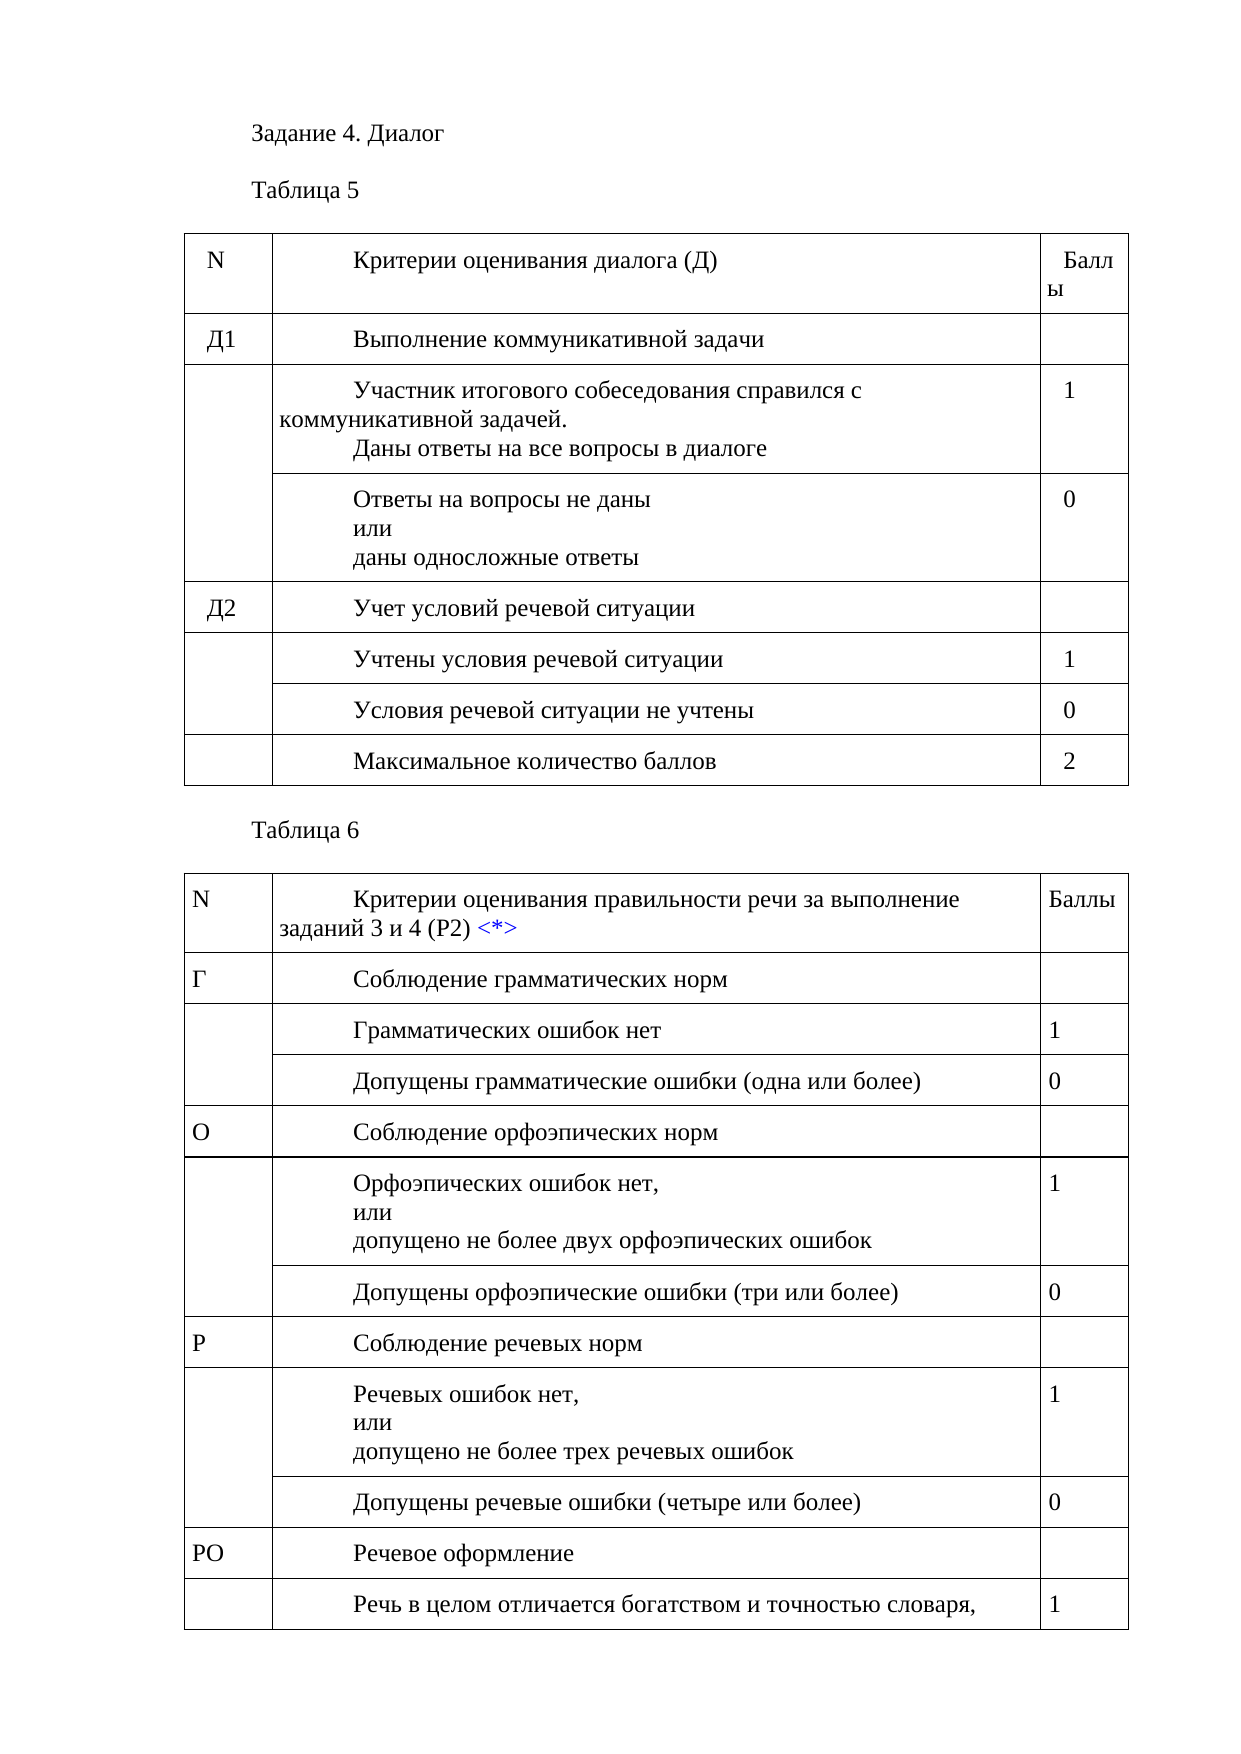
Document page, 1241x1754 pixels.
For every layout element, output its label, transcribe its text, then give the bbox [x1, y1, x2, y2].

table_cell [1041, 1106, 1128, 1156]
text Задание 4. Диалог [177, 118, 1152, 147]
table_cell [273, 1579, 1040, 1629]
table_cell Соблюдение орфоэпических норм [273, 1106, 1040, 1156]
table_cell 0 [1041, 1477, 1128, 1527]
table_cell Выполнение коммуникативной задачи [273, 314, 1040, 364]
table_cell 0 [1041, 1055, 1128, 1105]
table_cell 0 [1041, 1266, 1128, 1316]
table_cell [185, 1158, 272, 1316]
table_header Баллы [1041, 234, 1128, 313]
table_cell Речевых ошибок нет, или допущено не более трех речевых ошибок [273, 1368, 1040, 1476]
table_header Баллы [1041, 874, 1128, 952]
table_cell Г [185, 953, 272, 1003]
text Таблица 6 [177, 815, 1152, 844]
table_cell Учтены условия речевой ситуации [273, 633, 1040, 683]
table_cell 0 [1041, 474, 1128, 581]
table_cell Допущены орфоэпические ошибки (три или более) [273, 1266, 1040, 1316]
table_cell Учет условий речевой ситуации [273, 582, 1040, 632]
table_cell О [185, 1106, 272, 1156]
table_cell 1 [1041, 1579, 1128, 1629]
table_header Критерии оценивания правильности речи за выполнение заданий 3 и 4 (Р2) <*> [273, 874, 1040, 952]
table_cell [185, 633, 272, 734]
table_cell 1 [1041, 633, 1128, 683]
table_header N [185, 874, 272, 952]
table_cell [1041, 582, 1128, 632]
table_cell Речевое оформление [273, 1528, 1040, 1578]
table_cell Орфоэпических ошибок нет, или допущено не более двух орфоэпических ошибок [273, 1158, 1040, 1265]
table_cell Условия речевой ситуации не учтены [273, 684, 1040, 734]
table_cell Максимальное количество баллов [273, 735, 1040, 785]
table_cell 2 [1041, 735, 1128, 785]
table_cell 1 [1041, 365, 1128, 472]
table_cell Участник итогового собеседования справился с коммуникативной задачей. Даны ответы на все вопросы в диалоге [273, 365, 1040, 472]
table_cell Д1 [185, 314, 272, 364]
table_cell Соблюдение грамматических норм [273, 953, 1040, 1003]
table_cell [1041, 1528, 1128, 1578]
table_cell 1 [1041, 1158, 1128, 1265]
table_cell [1041, 1317, 1128, 1367]
text Таблица 5 [177, 176, 1152, 204]
table_cell Допущены грамматические ошибки (одна или более) [273, 1055, 1040, 1105]
table_cell [185, 1368, 272, 1527]
table_cell Р [185, 1317, 272, 1367]
table_cell [185, 735, 272, 785]
table_cell Допущены речевые ошибки (четыре или более) [273, 1477, 1040, 1527]
table_cell [1041, 314, 1128, 364]
table_cell [185, 1004, 272, 1105]
table_header Критерии оценивания диалога (Д) [273, 234, 1040, 313]
table_cell Д2 [185, 582, 272, 632]
table_cell 1 [1041, 1368, 1128, 1476]
table_cell РО [185, 1528, 272, 1578]
table_cell [185, 365, 272, 581]
table_cell [1041, 953, 1128, 1003]
table_cell Грамматических ошибок нет [273, 1004, 1040, 1054]
table_cell [185, 1579, 272, 1629]
table_header N [185, 234, 272, 313]
table_cell Ответы на вопросы не даны или даны односложные ответы [273, 474, 1040, 581]
table_cell 1 [1041, 1004, 1128, 1054]
table_cell 0 [1041, 684, 1128, 734]
table_cell Соблюдение речевых норм [273, 1317, 1040, 1367]
